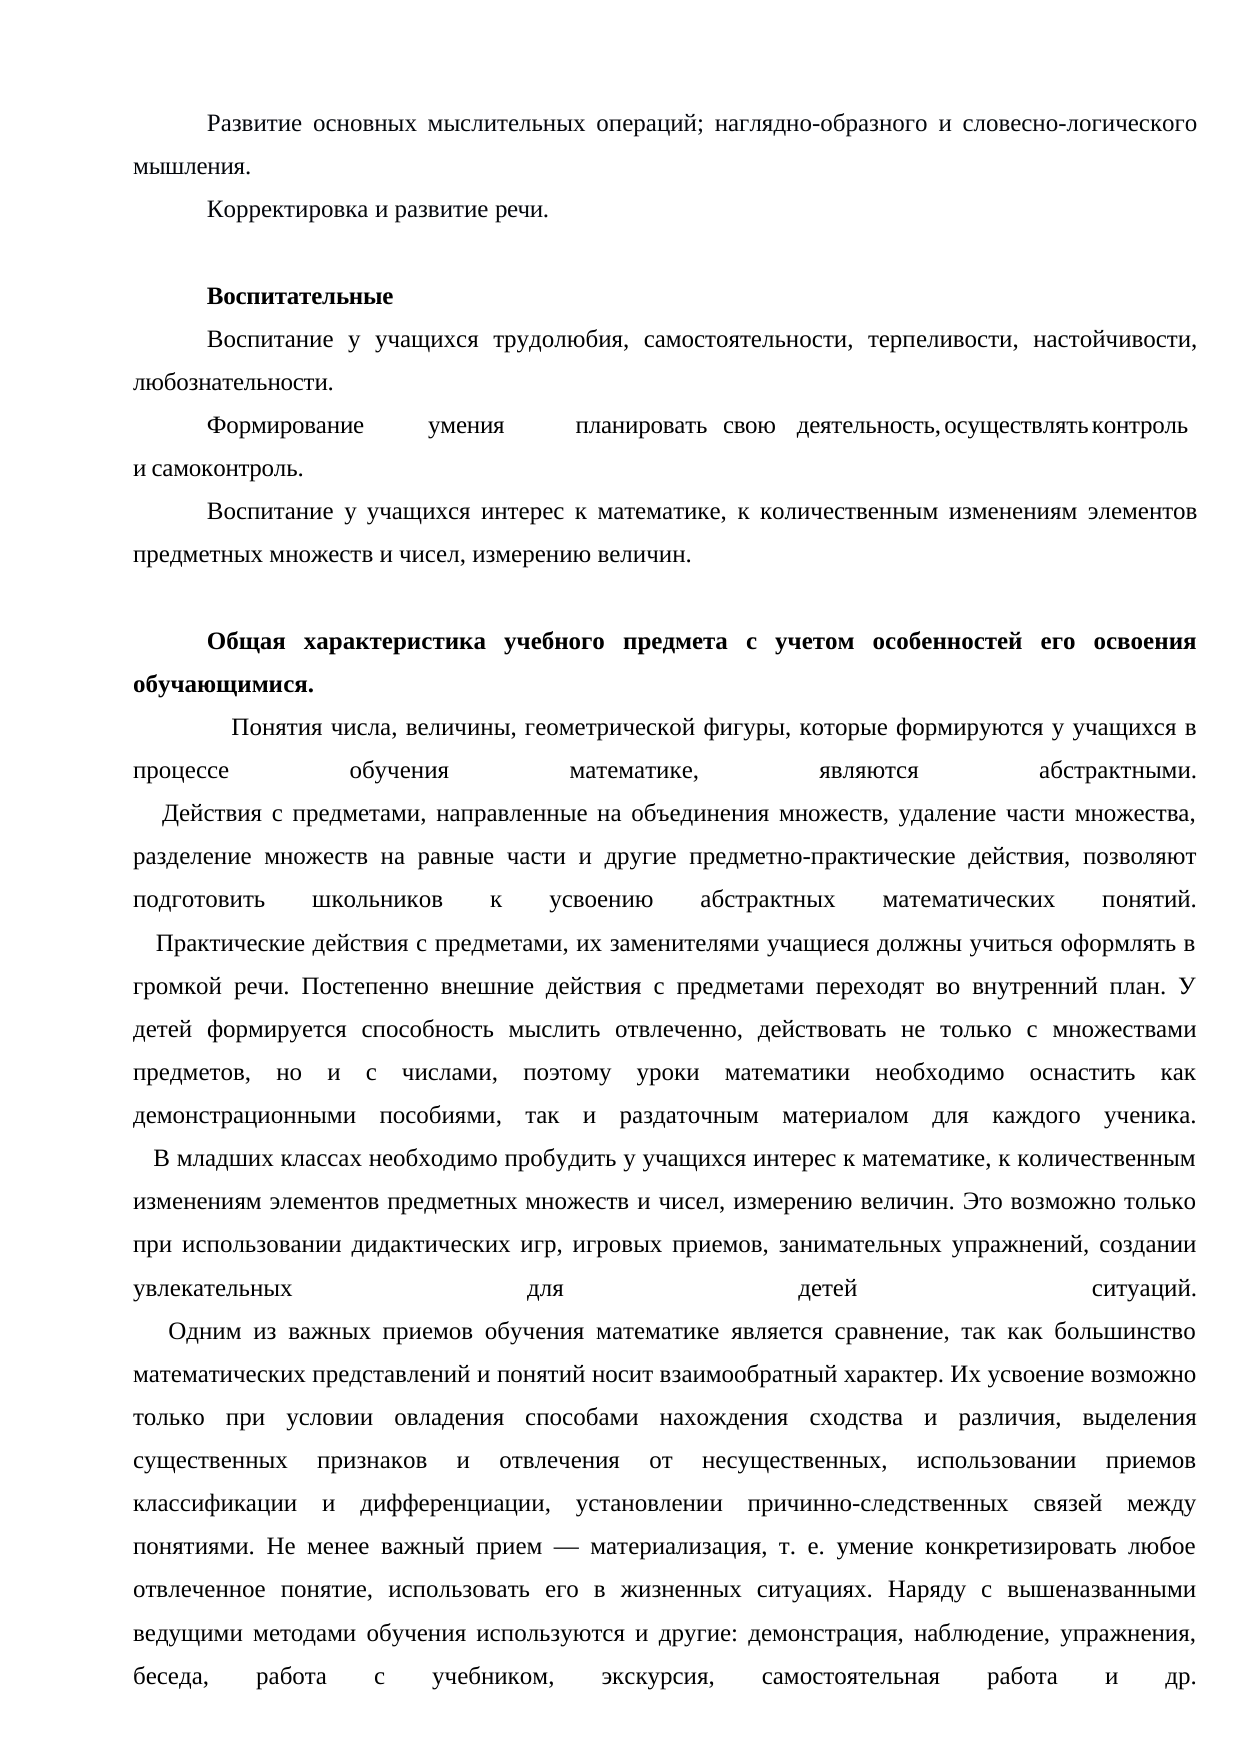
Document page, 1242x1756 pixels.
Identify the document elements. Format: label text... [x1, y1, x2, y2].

text Воспитательные [133, 281, 1197, 309]
text Формирование умения планировать свою деятельность, осуществлять контроль и самоконтроль. [133, 410, 1197, 482]
text Развитие основных мыслительных операций; наглядно-образного и словесно-логического мышления. [133, 108, 1197, 180]
text Воспитание у учащихся трудолюбия, самостоятельности, терпеливости, настойчивости, любознательности. [133, 324, 1197, 396]
text Общая характеристика учебного предмета с учетом особенностей его освоения обучающимися. [133, 626, 1197, 698]
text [133, 712, 1197, 1689]
text Корректировка и развитие речи. [133, 194, 1197, 223]
text Воспитание у учащихся интерес к математике, к количественным изменениям элементов предметных множеств и чисел, измерению величин. [133, 496, 1197, 568]
